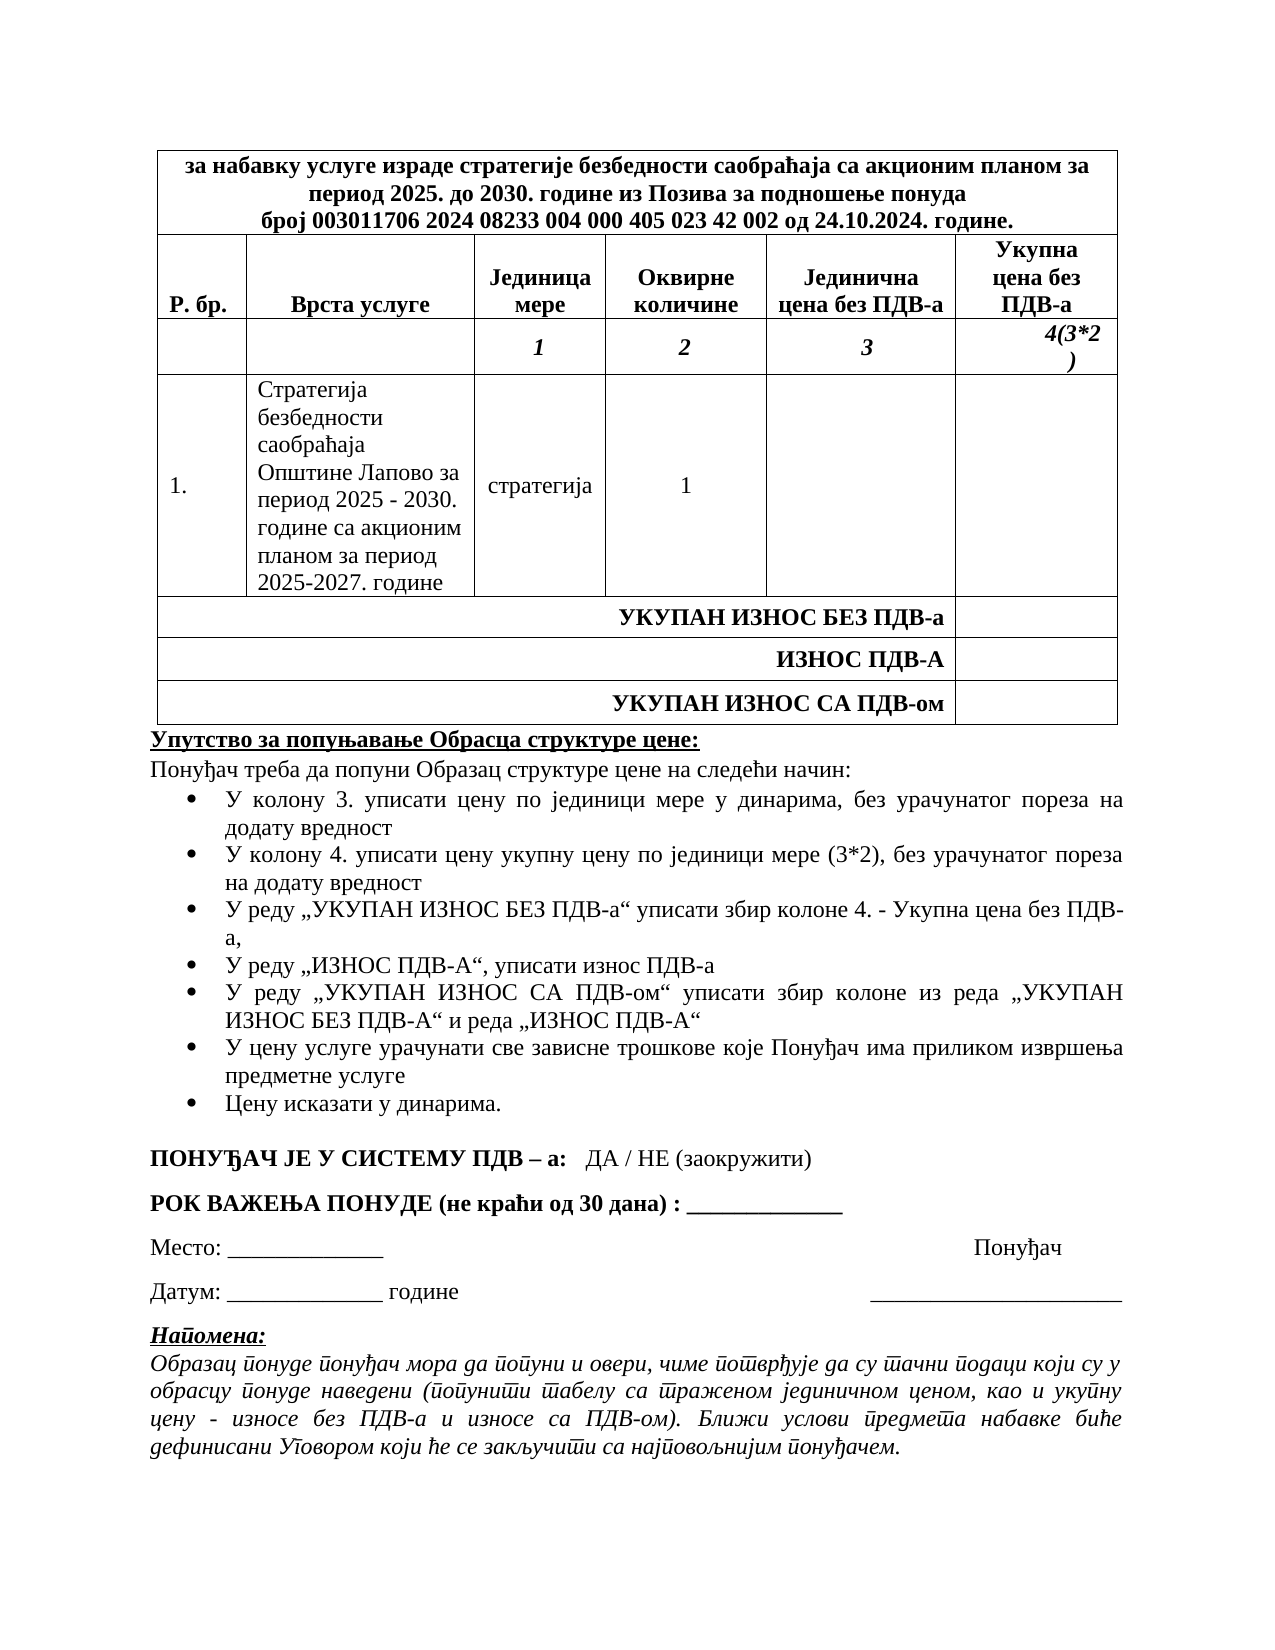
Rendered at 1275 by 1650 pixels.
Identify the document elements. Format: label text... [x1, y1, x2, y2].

table_cell [956, 597, 1117, 637]
table_cell ИЗНОС ПДВ-А [158, 638, 955, 680]
table_cell 1 [606, 375, 766, 596]
table_cell [767, 375, 955, 596]
table_cell Стратегија безбедности саобраћаја Општине Лапово за период 2025 - 2030. године са акционим планом за период 2025-2027. године [247, 375, 474, 596]
list У реду „УКУПАН ИЗНОС СА ПДВ-ом“ уписати збир колоне из реда „УКУПАН ИЗНОС БЕЗ ПДВ-А“ и реда „ИЗНОС ПДВ-А“ [187, 978, 1125, 1033]
list У цену услуге урачунати све зависне трошкове које Понуђач има приликом извршења предметне услуге [187, 1033, 1125, 1089]
table_cell Оквирне количине [606, 235, 766, 318]
list У колону 4. уписати цену укупну цену по јединици мере (3*2), без урачунатог пореза на додату вредност [187, 840, 1125, 895]
table_cell Јединица мере [475, 235, 605, 318]
text ПОНУЂАЧ ЈЕ У СИСТЕМУ ПДВ – а: ДА / НЕ (заокружити) [150, 1144, 1125, 1172]
table_cell Врста услуге [247, 235, 474, 318]
table_cell [956, 375, 1117, 596]
text Датум: _____________ године _____________________ [150, 1277, 1125, 1305]
list У колону 3. уписати цену по јединици мере у динарима, без урачунатог пореза на додату вредност [187, 785, 1125, 840]
table_cell Укупна цена без ПДВ-а [956, 235, 1117, 318]
list У реду „УКУПАН ИЗНОС БЕЗ ПДВ-а“ уписати збир колоне 4. - Укупна цена без ПДВ-а, [187, 895, 1125, 951]
text Образац понуде понуђач мора да попуни и овери, чиме потврђује да су тачни подаци који су у обрасцу понуде наведени (попунити табелу са траженом јединичном ценом, као и укупну цену - износе без ПДВ-а и износе са ПДВ-ом). Ближи услови предмета набавке биће дефинисани Уговором који ће се закључити са најповољнијим понуђачем. [150, 1349, 1125, 1487]
table_cell УКУПАН ИЗНОС СА ПДВ-ом [158, 681, 955, 724]
table_cell 1 [475, 319, 605, 374]
text Место: _____________ Понуђач [150, 1233, 1125, 1260]
text Понуђач треба да попуни Образац структуре цене на следећи начин: [150, 755, 1125, 783]
text Напомена: [150, 1321, 1125, 1349]
table_cell [956, 638, 1117, 680]
table_cell Р. бр. [158, 235, 246, 318]
table_cell Јединична цена без ПДВ-а [767, 235, 955, 318]
table_cell 1. [158, 375, 246, 596]
table_cell [956, 681, 1117, 724]
table_cell [767, 319, 955, 374]
list У реду „ИЗНОС ПДВ-А“, уписати износ ПДВ-а [187, 951, 1125, 978]
table_cell [247, 319, 474, 374]
text РОК ВАЖЕЊА ПОНУДЕ (не краћи од 30 дана) : _____________ [150, 1188, 1125, 1216]
table_cell стратегија [475, 375, 605, 596]
text Упутство за попуњавање Обрасца структуре цене: [150, 725, 1125, 753]
table_cell 4(3*2) [956, 319, 1117, 374]
list Цену исказати у динарима. [187, 1089, 1125, 1116]
table_cell 2 [606, 319, 766, 374]
table_cell УКУПАН ИЗНОС БЕЗ ПДВ-а [158, 597, 955, 637]
table_cell [158, 319, 246, 374]
table_header за набавку услуге израде стратегије безбедности саобраћаја са акционим планом за период 2025. до 2030. године из Позива за подношење понуда број 003011706 2024 08233 004 000 405 023 42 002 од 24.10.2024. године. [158, 151, 1117, 234]
